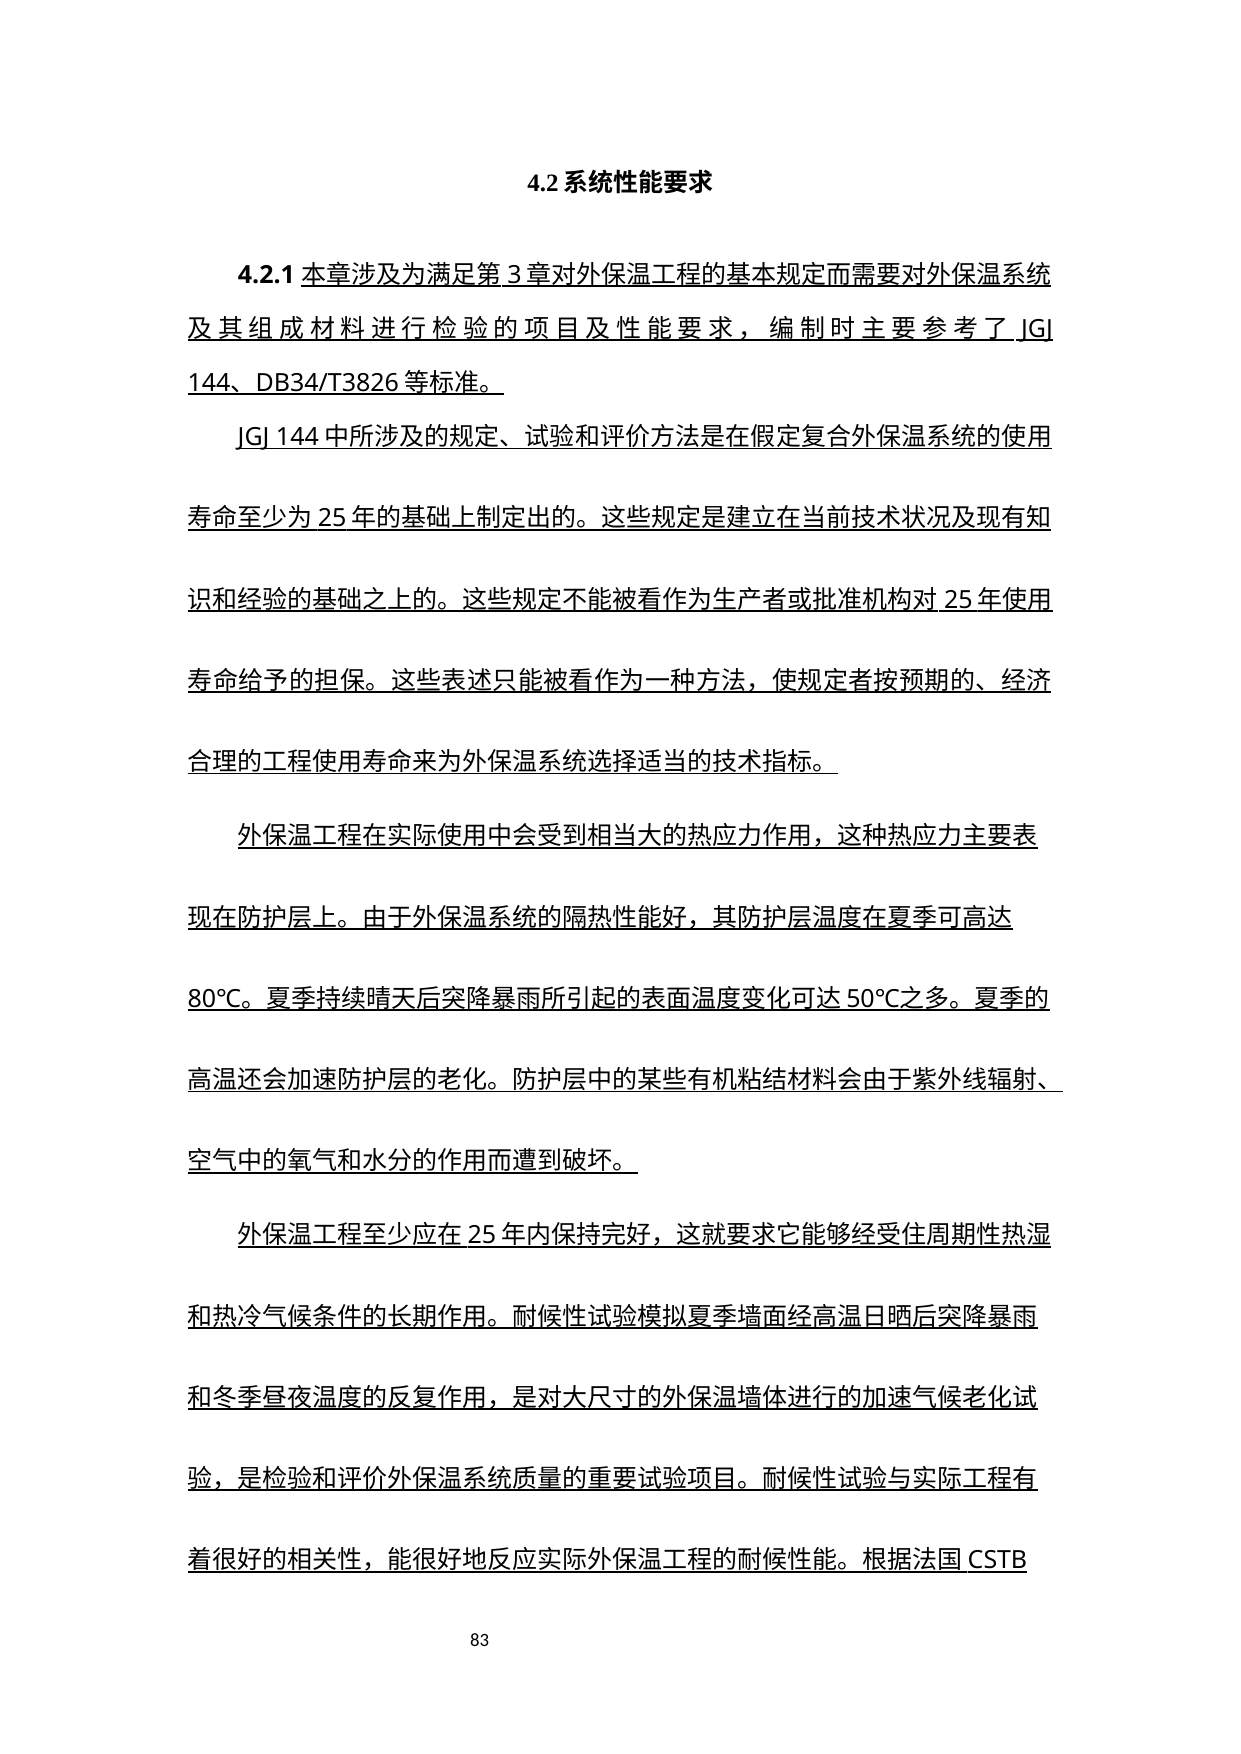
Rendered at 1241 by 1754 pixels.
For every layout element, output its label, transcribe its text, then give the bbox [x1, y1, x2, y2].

text 4.2.1 本章涉及为满足第3章对外保温工程的基本规定而需要对外保温系统及其组成材料进行检验的项目及性能要求，编制时主要参考了JGJ 144、DB34/T3826等标准。 [187, 240, 1053, 402]
text 4.2系统性能要求 [187, 162, 1053, 198]
text 外保温工程在实际使用中会受到相当大的热应力作用，这种热应力主要表现在防护层上。由于外保温系统的隔热性能好，其防护层温度在夏季可高达80℃。夏季持续晴天后突降暴雨所引起的表面温度变化可达50℃之多。夏季的高温还会加速防护层的老化。防护层中的某些有机粘结材料会由于紫外线辐射、空气中的氧气和水分的作用而遭到破坏。 [187, 1092, 1053, 1191]
text JGJ 144中所涉及的规定、试验和评价方法是在假定复合外保温系统的使用寿命至少为25年的基础上制定出的。这些规定是建立在当前技术状况及现有知识和经验的基础之上的。这些规定不能被看作为生产者或批准机构对25年使用寿命给予的担保。这些表述只能被看作为一种方法，使规定者按预期的、经济合理的工程使用寿命来为外保温系统选择适当的技术指标。 [187, 611, 1053, 792]
text JGJ 144中所涉及的规定、试验和评价方法是在假定复合外保温系统的使用寿命至少为25年的基础上制定出的。这些规定是建立在当前技术状况及现有知识和经验的基础之上的。这些规定不能被看作为生产者或批准机构对25年使用寿命给予的担保。这些表述只能被看作为一种方法，使规定者按预期的、经济合理的工程使用寿命来为外保温系统选择适当的技术指标。 [187, 402, 1053, 610]
text 外保温工程在实际使用中会受到相当大的热应力作用，这种热应力主要表现在防护层上。由于外保温系统的隔热性能好，其防护层温度在夏季可高达80℃。夏季持续晴天后突降暴雨所引起的表面温度变化可达50℃之多。夏季的高温还会加速防护层的老化。防护层中的某些有机粘结材料会由于紫外线辐射、空气中的氧气和水分的作用而遭到破坏。 [187, 801, 1053, 1091]
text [187, 1200, 1053, 1590]
